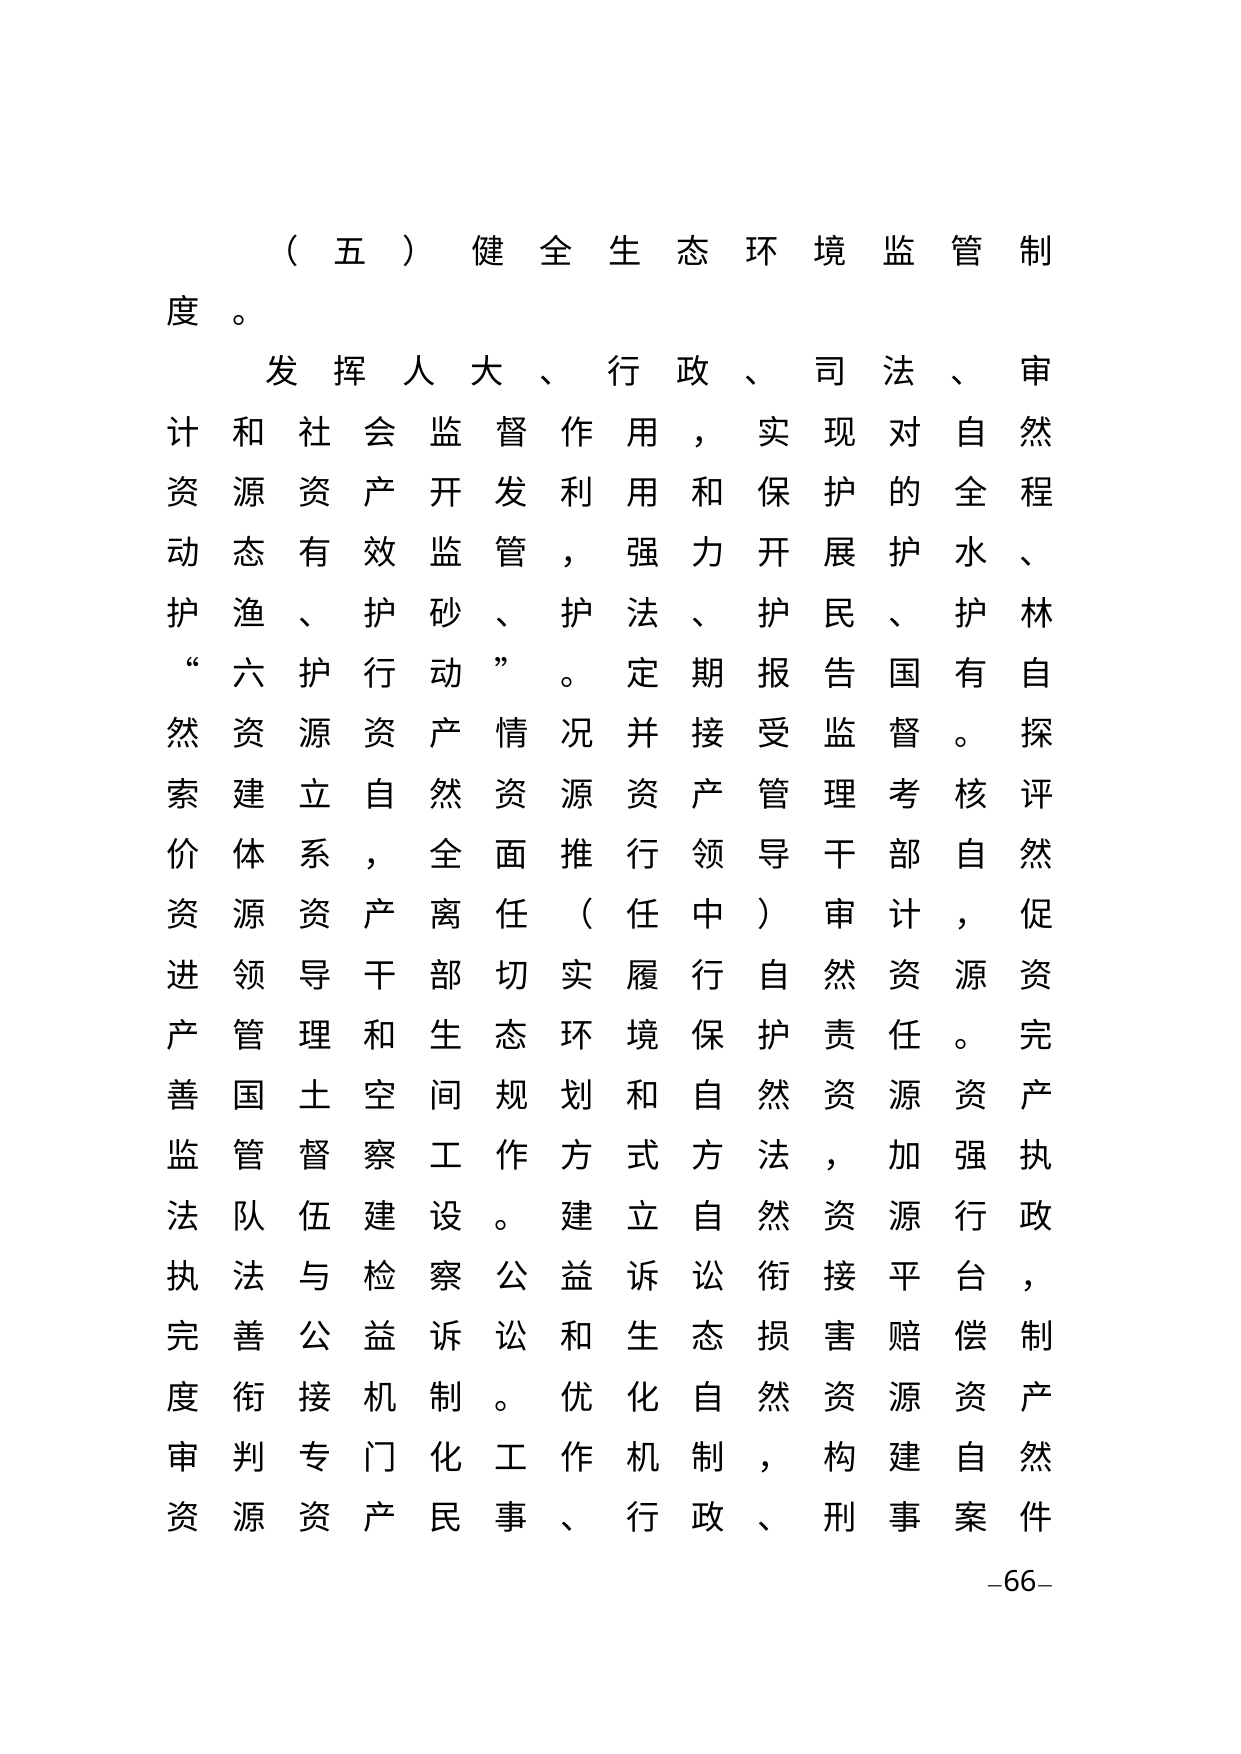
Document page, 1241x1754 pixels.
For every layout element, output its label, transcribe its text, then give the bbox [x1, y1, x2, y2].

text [167, 339, 1085, 1545]
text （五）健全生态环境监管制度。 [167, 218, 1085, 339]
